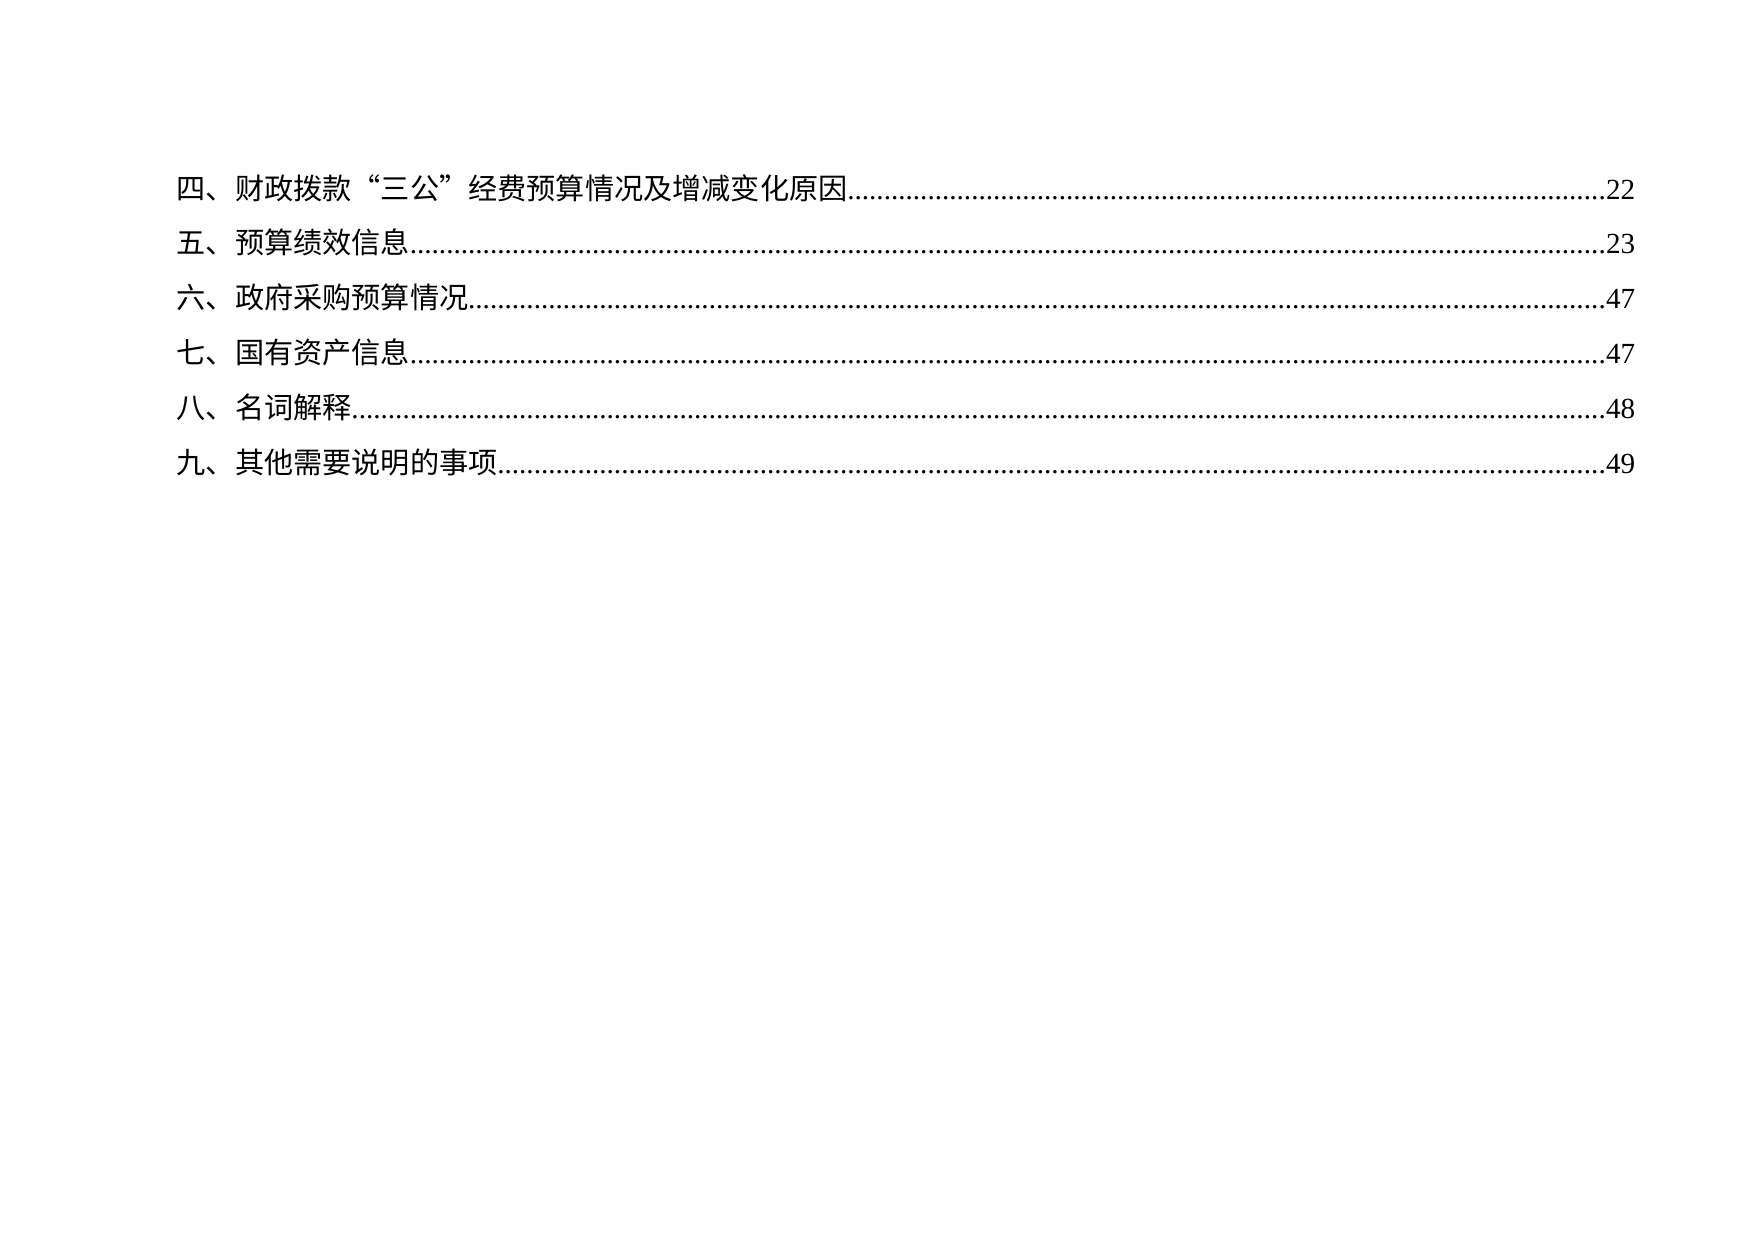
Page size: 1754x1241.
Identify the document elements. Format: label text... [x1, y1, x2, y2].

text 六、政府采购预算情况 47 [118, 275, 1636, 317]
text 五、预算绩效信息 23 [118, 220, 1636, 262]
text 九、其他需要说明的事项 49 [118, 439, 1636, 482]
text 八、名词解释 48 [118, 384, 1636, 427]
text 七、国有资产信息 47 [118, 330, 1636, 372]
text 四、财政拨款“三公”经费预算情况及增减变化原因 22 [118, 165, 1636, 208]
